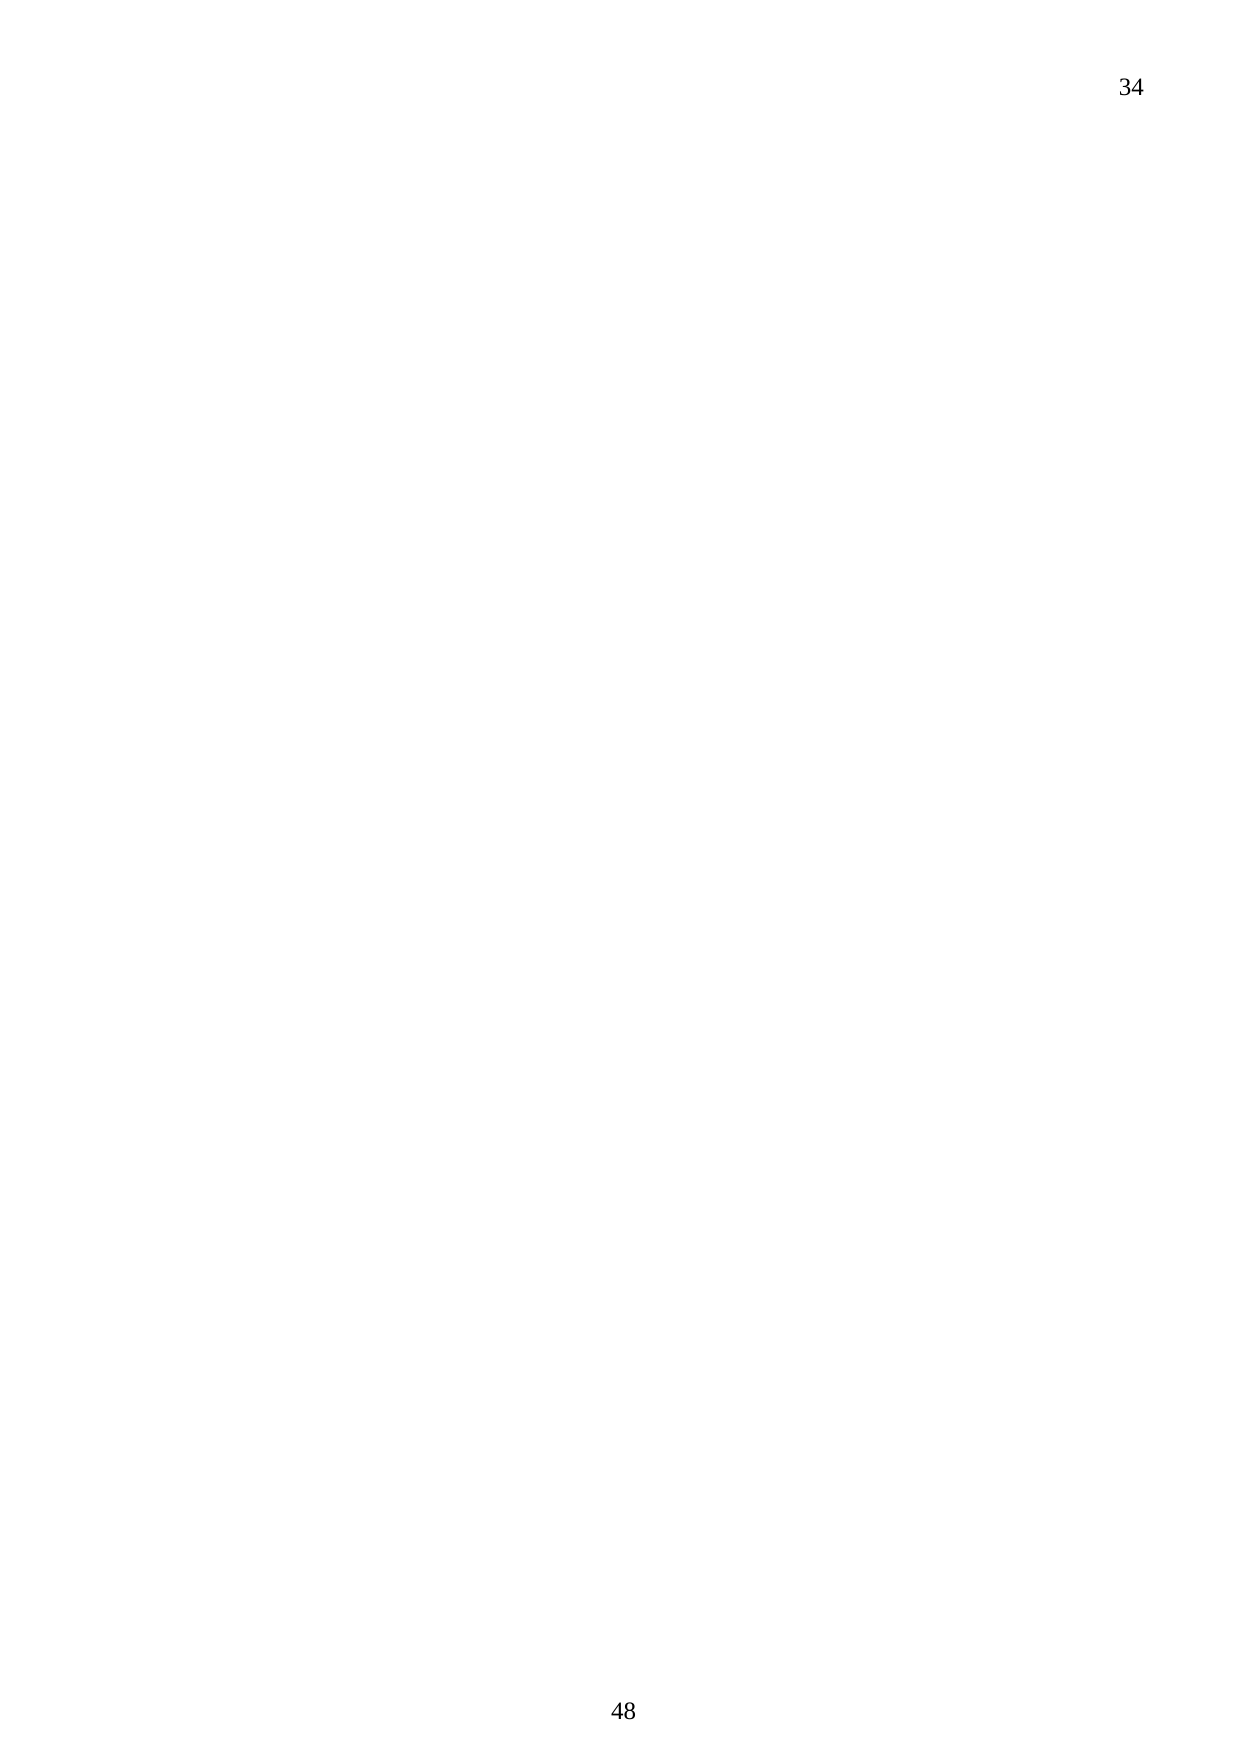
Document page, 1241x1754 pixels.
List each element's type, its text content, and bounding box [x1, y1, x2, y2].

text 34 [1118, 72, 1169, 101]
